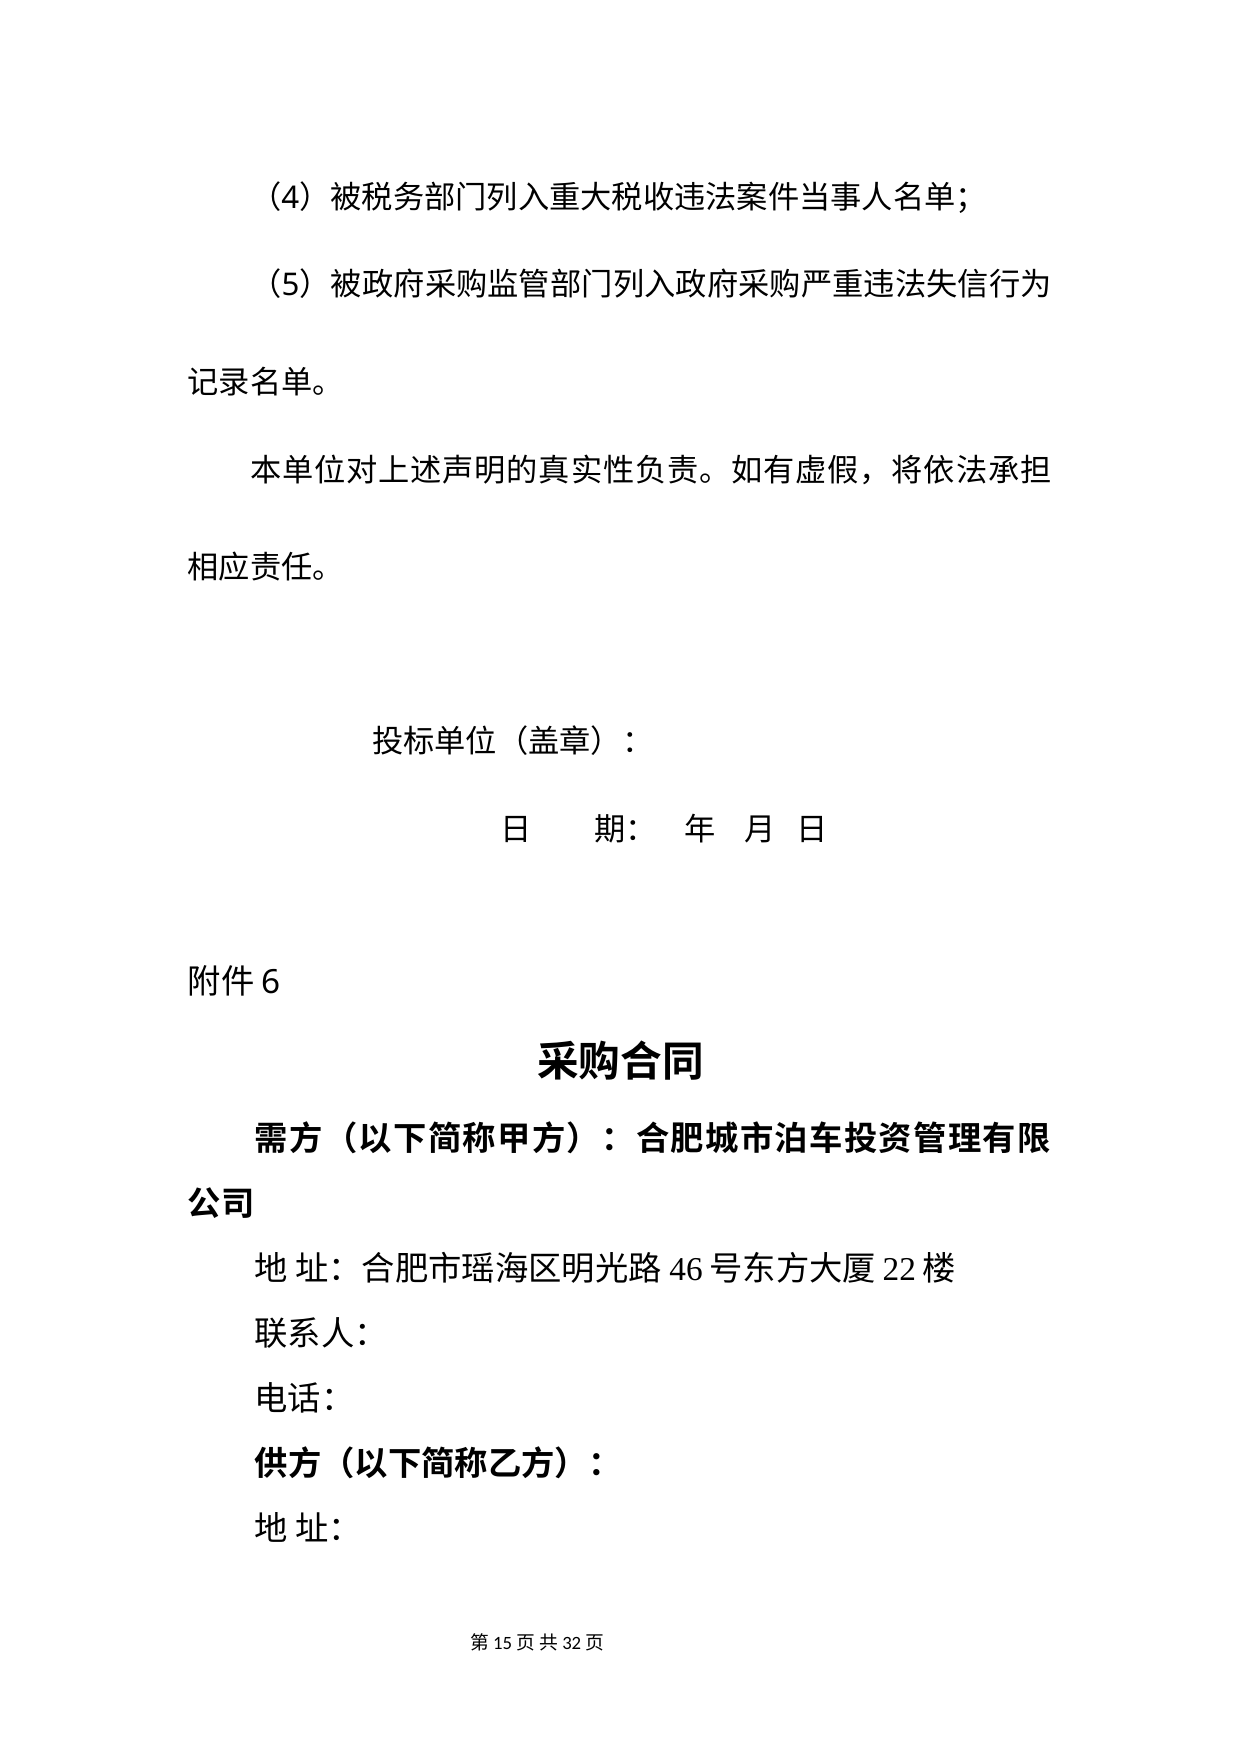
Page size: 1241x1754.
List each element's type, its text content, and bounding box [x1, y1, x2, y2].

text 地 址： [187, 1493, 1053, 1558]
text 供方（以下简称乙方）： [187, 1428, 1053, 1493]
text 地 址：合肥市瑶海区明光路 46号东方大厦22楼 [187, 1233, 1053, 1298]
text 日 期： 年 月 日 [187, 794, 1053, 859]
text 需方（以下简称甲方）：合肥城市泊车投资管理有限公司 [187, 1103, 1053, 1233]
text （5）被政府采购监管部门列入政府采购严重违法失信行为记录名单。 [187, 250, 1053, 412]
text 本单位对上述声明的真实性负责。如有虚假，将依法承担相应责任。 [187, 435, 1053, 597]
text 电话： [187, 1363, 1053, 1428]
text 投标单位（盖章）： [187, 706, 1053, 771]
text （4）被税务部门列入重大税收违法案件当事人名单； [187, 162, 1053, 227]
text 附件6 [187, 946, 1053, 1011]
text 采购合同 [187, 1028, 1053, 1088]
text 联系人： [187, 1298, 1053, 1363]
